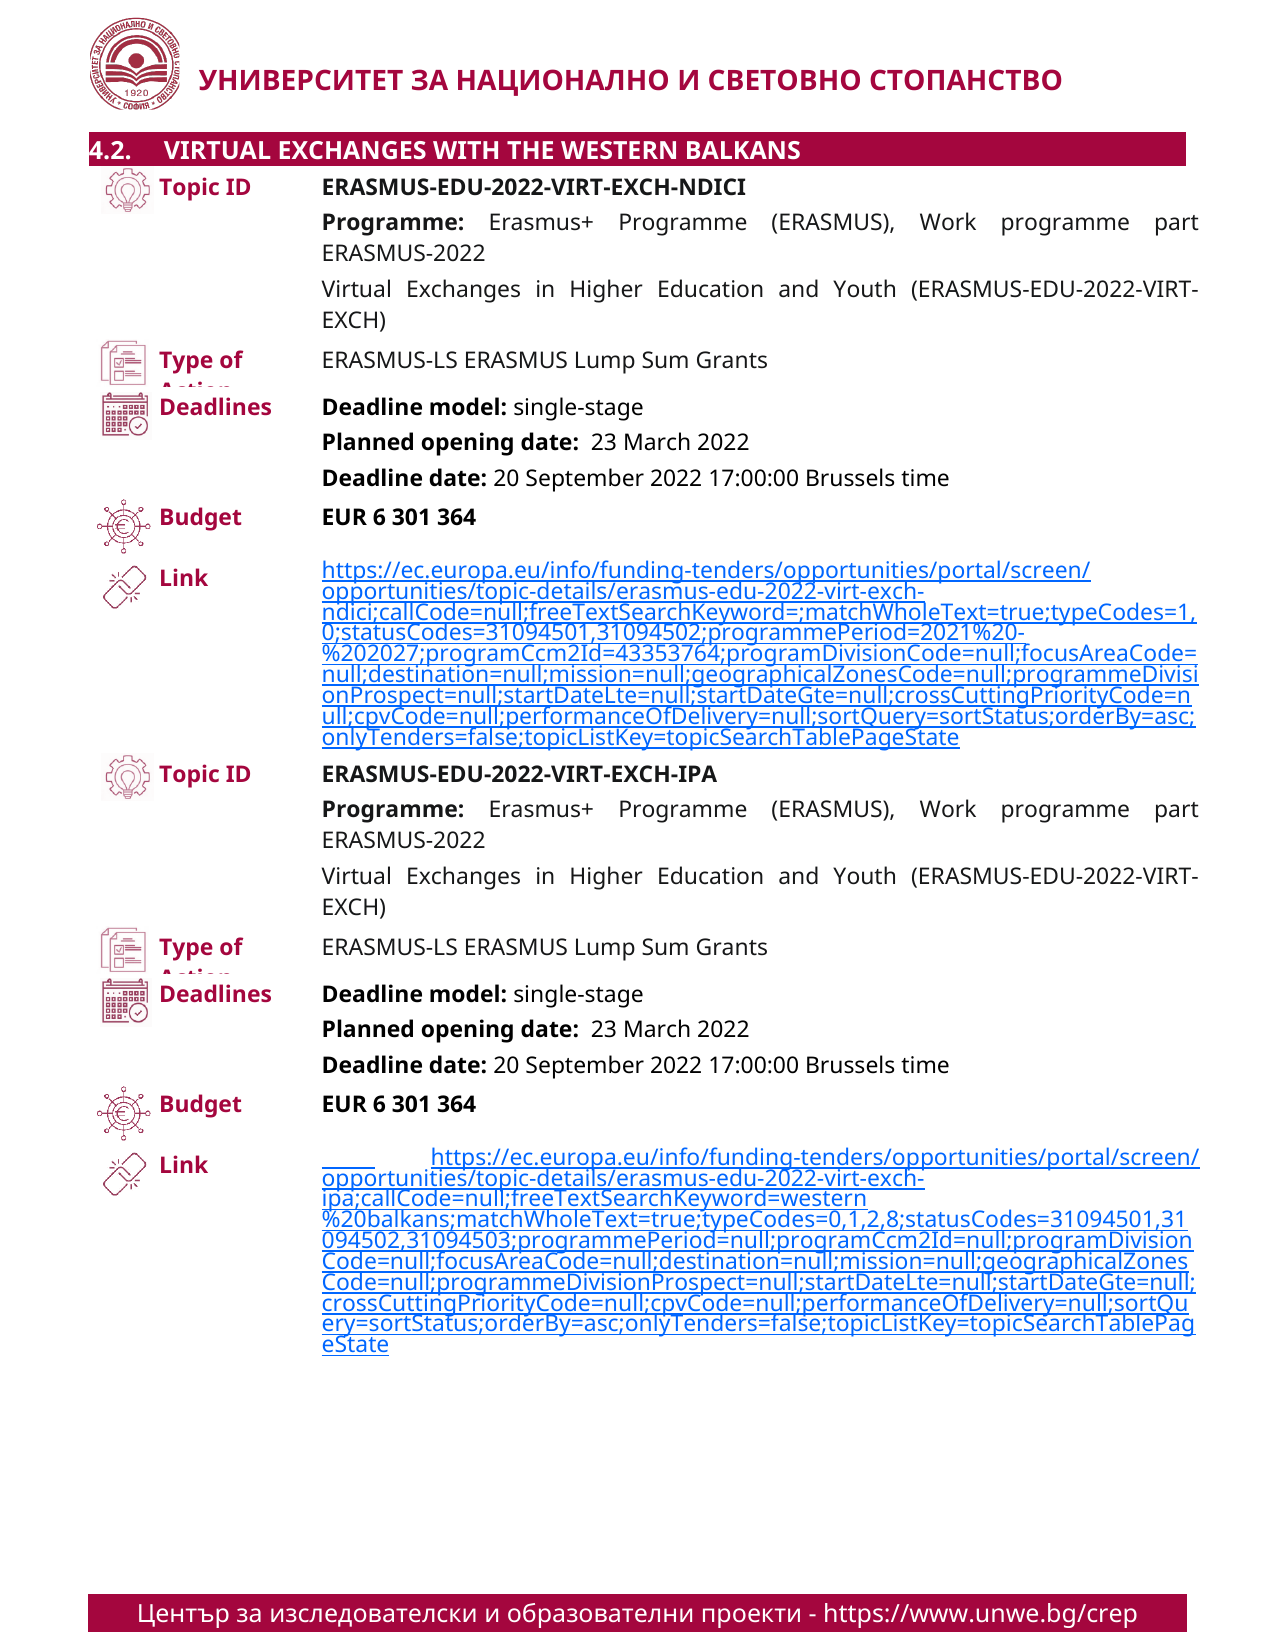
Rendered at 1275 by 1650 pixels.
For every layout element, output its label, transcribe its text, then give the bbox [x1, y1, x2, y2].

table_cell Link [148, 1144, 310, 1361]
table_cell Type of Action [149, 926, 310, 973]
table_cell EUR 6 301 364 [310, 497, 1211, 557]
table_cell Budget [148, 1084, 310, 1144]
table_cell Deadlines [148, 387, 310, 497]
table_cell [89, 387, 148, 497]
table_cell [89, 926, 96, 973]
table_cell Deadline model: single-stage Planned opening date: 23 March 2022 Deadline date: 20 September 2022 17:00:00 Brussels time [310, 387, 1211, 497]
table_cell Link [148, 558, 310, 753]
table_cell Budget [148, 497, 310, 557]
table_cell ERASMUS-LS ERASMUS Lump Sum Grants [310, 339, 1211, 387]
table_cell [89, 497, 148, 557]
table_header ERASMUS-EDU-2022-VIRT-EXCH-NDICI Programme: Erasmus+ Programme (ERASMUS), Work programme part ERASMUS-2022 Virtual Exchanges in Higher Education and Youth (ERASMUS-EDU-2022-VIRT-EXCH) [310, 166, 1211, 339]
table_header Topic ID [148, 753, 310, 926]
table_cell Deadlines [148, 974, 310, 1084]
table_cell [89, 558, 148, 753]
table_cell [89, 1144, 148, 1361]
table_cell https://ec.europa.eu/info/funding-tenders/opportunities/portal/screen/opportunities/topic-details/erasmus-edu-2022-virt-exch-ipa;callCode=null;freeTextSearchKeyword=western%20balkans;matchWholeText=true;typeCodes=0,1,2,8;statusCodes=31094501,31094502,31094503;programmePeriod=null;programCcm2Id=null;programDivisionCode=null;focusAreaCode=null;destination=null;mission=null;geographicalZonesCode=null;programmeDivisionProspect=null;startDateLte=null;startDateGte=null;crossCuttingPriorityCode=null;cpvCode=null;performanceOfDelivery=null;sortQuery=sortStatus;orderBy=asc;onlyTenders=false;topicListKey=topicSearchTablePageState [310, 1144, 1211, 1361]
table_cell ERASMUS-LS ERASMUS Lump Sum Grants [310, 926, 1211, 973]
table_header [89, 166, 148, 339]
table_cell Deadline model: single-stage Planned opening date: 23 March 2022 Deadline date: 20 September 2022 17:00:00 Brussels time [310, 974, 1211, 1084]
table_header ERASMUS-EDU-2022-VIRT-EXCH-IPA Programme: Erasmus+ Programme (ERASMUS), Work programme part ERASMUS-2022 Virtual Exchanges in Higher Education and Youth (ERASMUS-EDU-2022-VIRT-EXCH) [310, 753, 1211, 926]
table_header Topic ID [148, 166, 310, 339]
subtitle VIRTUAL EXCHANGES WITH THE WESTERN BALKANS [89, 132, 1186, 166]
table_cell EUR 6 301 364 [310, 1084, 1211, 1144]
table_cell [89, 974, 148, 1084]
table_cell [89, 1084, 148, 1144]
table_header [89, 753, 148, 926]
table_cell [89, 339, 96, 387]
picture [88, 17, 180, 109]
table_cell Type of Action [149, 339, 310, 387]
table_cell https://ec.europa.eu/info/funding-tenders/opportunities/portal/screen/opportunities/topic-details/erasmus-edu-2022-virt-exch-ndici;callCode=null;freeTextSearchKeyword=;matchWholeText=true;typeCodes=1,0;statusCodes=31094501,31094502;programmePeriod=2021%20-%202027;programCcm2Id=43353764;programDivisionCode=null;focusAreaCode=null;destination=null;mission=null;geographicalZonesCode=null;programmeDivisionProspect=null;startDateLte=null;startDateGte=null;crossCuttingPriorityCode=null;cpvCode=null;performanceOfDelivery=null;sortQuery=sortStatus;orderBy=asc;onlyTenders=false;topicListKey=topicSearchTablePageState [310, 558, 1211, 753]
